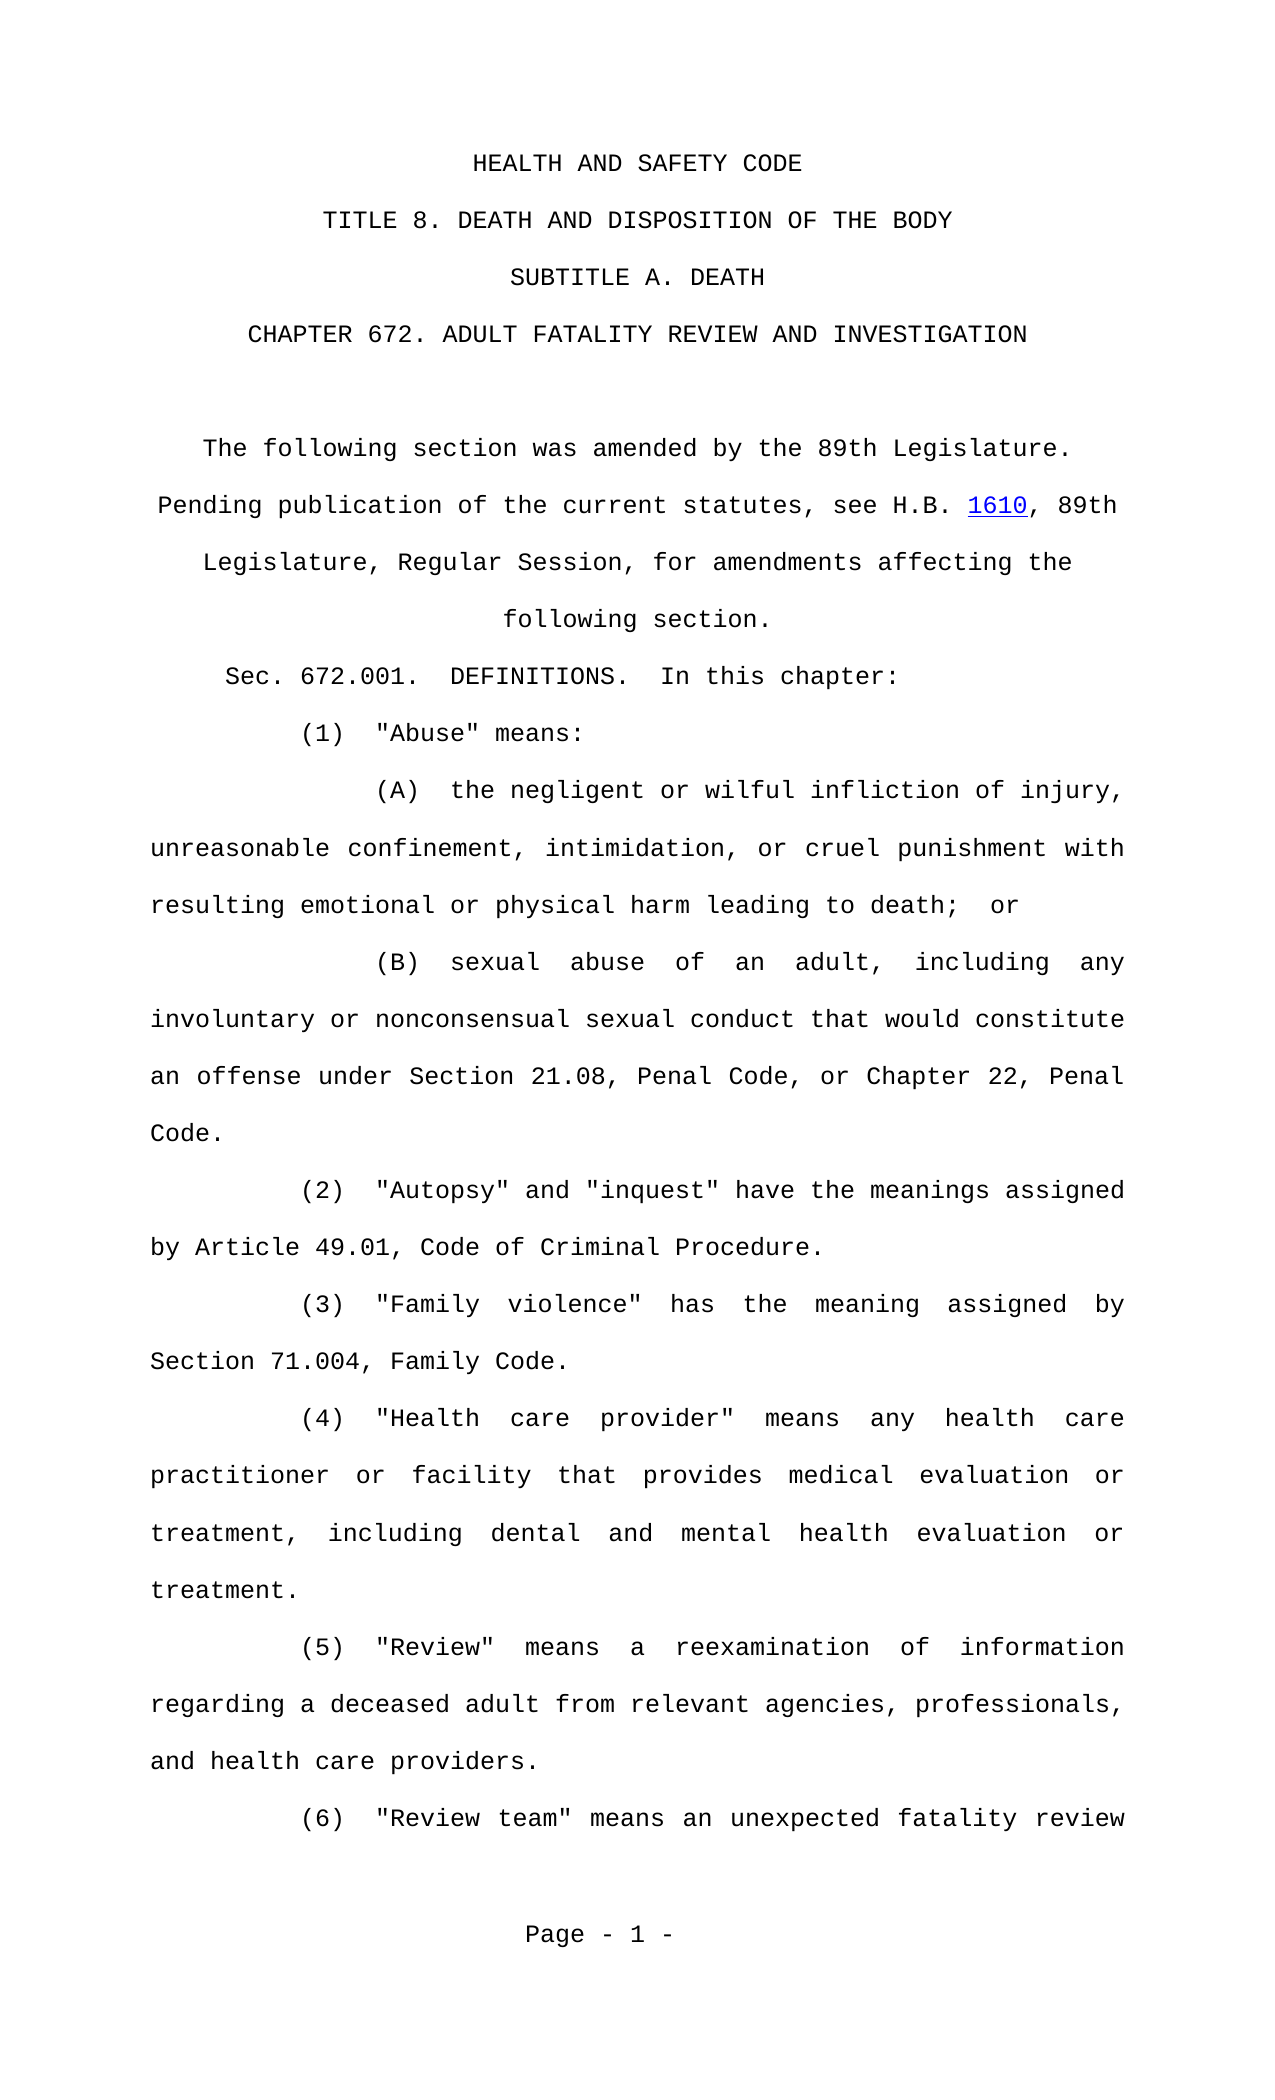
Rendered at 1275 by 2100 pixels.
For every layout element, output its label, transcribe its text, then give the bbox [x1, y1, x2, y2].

text CHAPTER 672. ADULT FATALITY REVIEW AND INVESTIGATION [150, 321, 1125, 350]
text The following section was amended by the 89th Legislature. Pending publication of the current statutes, see H.B. 1610, 89th Legislature, Regular Session, for amendments affecting the following section. [150, 435, 1125, 635]
text (5) "Review" means a reexamination of information regarding a deceased adult from relevant agencies, professionals, and health care providers. [150, 1634, 1125, 1777]
text (1) "Abuse" means: [150, 721, 1125, 749]
text (3) "Family violence" has the meaning assigned by Section 71.004, Family Code. [150, 1292, 1125, 1377]
text SUBTITLE A. DEATH [150, 264, 1125, 293]
text (2) "Autopsy" and "inquest" have the meanings assigned by Article 49.01, Code of Criminal Procedure. [150, 1177, 1125, 1263]
text (B) sexual abuse of an adult, including any involuntary or nonconsensual sexual conduct that would constitute an offense under Section 21.08, Penal Code, or Chapter 22, Penal Code. [150, 949, 1125, 1149]
text TITLE 8. DEATH AND DISPOSITION OF THE BODY [150, 207, 1125, 236]
text (A) the negligent or wilful infliction of injury, unreasonable confinement, intimidation, or cruel punishment with resulting emotional or physical harm leading to death; or [150, 778, 1125, 921]
text Sec. 672.001. DEFINITIONS. In this chapter: [150, 664, 1125, 692]
text HEALTH AND SAFETY CODE [150, 150, 1125, 178]
text (4) "Health care provider" means any health care practitioner or facility that provides medical evaluation or treatment, including dental and mental health evaluation or treatment. [150, 1406, 1125, 1606]
text (6) "Review team" means an unexpected fatality review team established under this chapter. [150, 1805, 1125, 1834]
